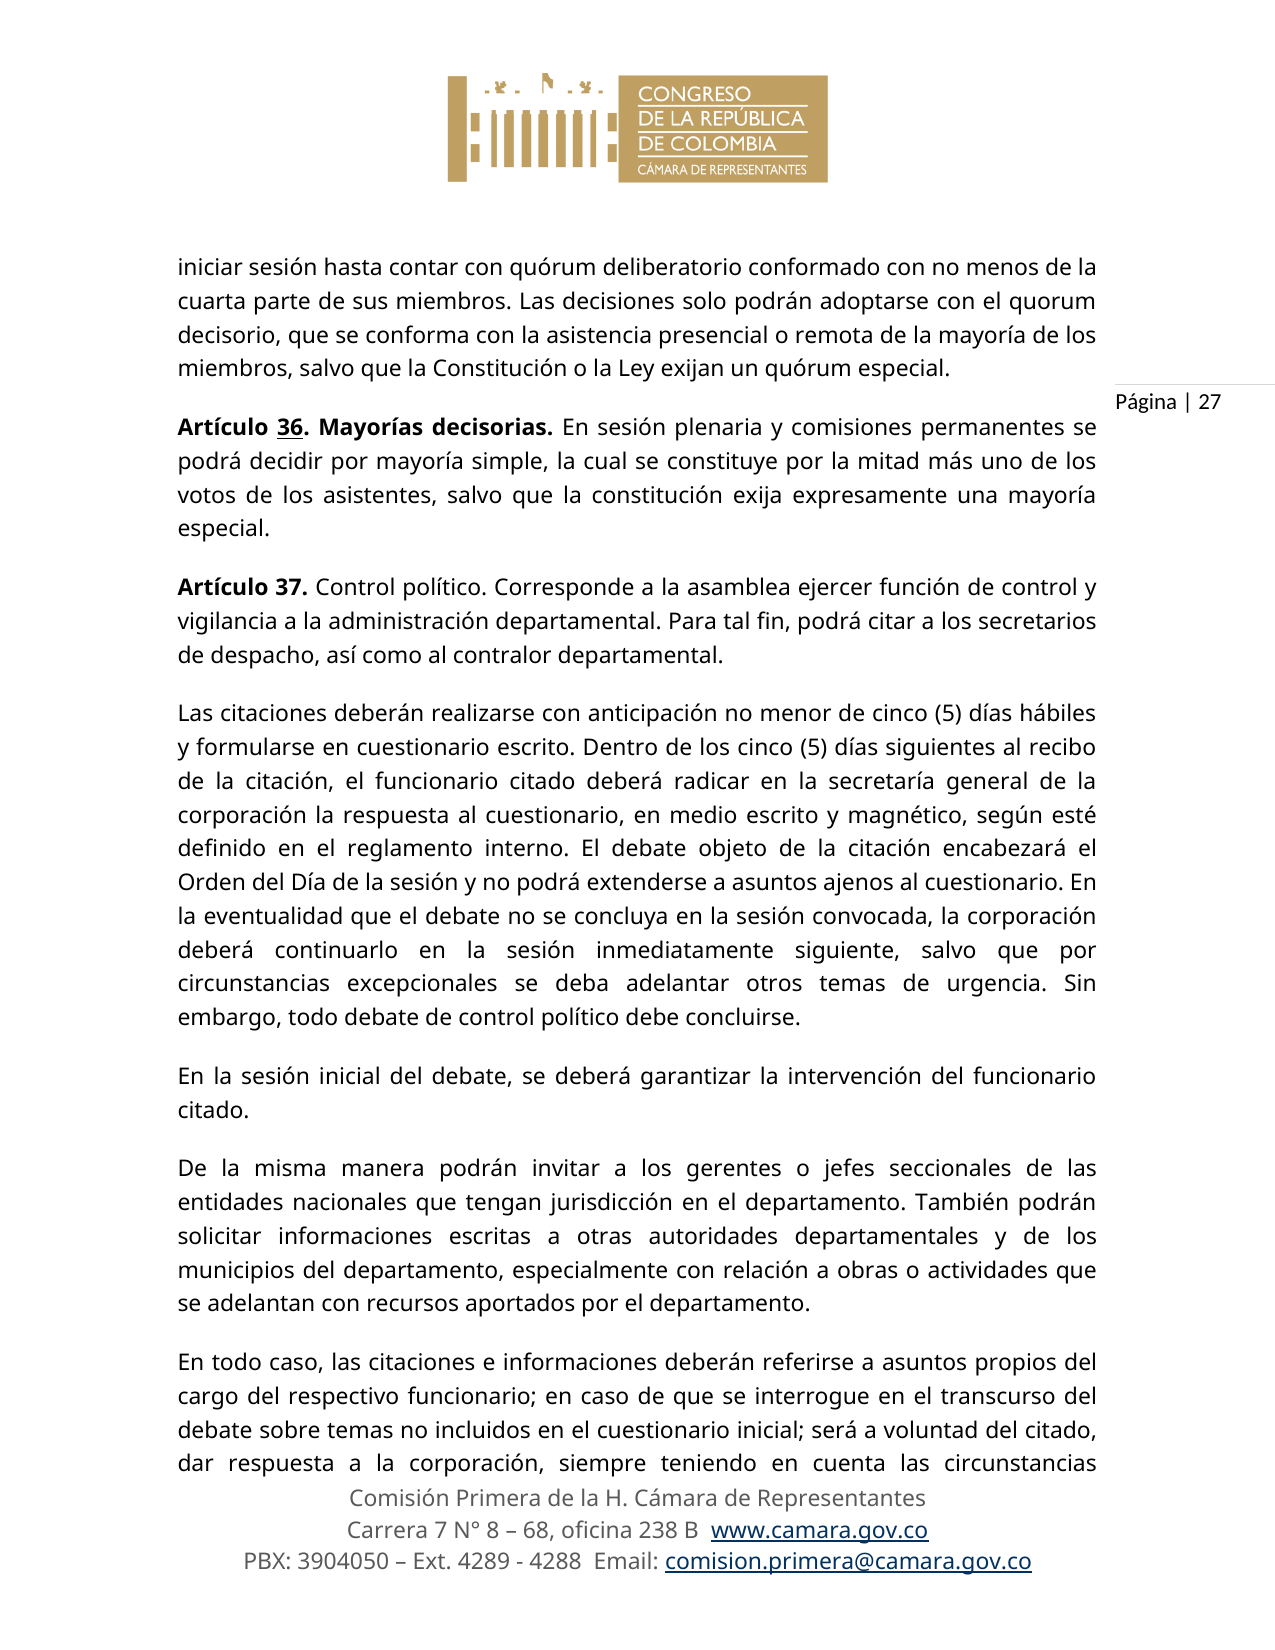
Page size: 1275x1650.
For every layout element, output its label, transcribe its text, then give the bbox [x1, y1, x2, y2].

text De la misma manera podrán invitar a los gerentes o jefes seccionales de las entidades nacionales que tengan jurisdicción en el departamento. También podrán solicitar informaciones escritas a otras autoridades departamentales y de los municipios del departamento, especialmente con relación a obras o actividades que se adelantan con recursos aportados por el departamento. [177, 1152, 1098, 1318]
picture [444, 73, 831, 185]
text Artículo 36. Mayorías decisorias. En sesión plenaria y comisiones permanentes se podrá decidir por mayoría simple, la cual se constituye por la mitad más uno de los votos de los asistentes, salvo que la constitución exija expresamente una mayoría especial. [177, 411, 1098, 543]
text En la sesión inicial del debate, se deberá garantizar la intervención del funcionario citado. [177, 1060, 1098, 1125]
text Las citaciones deberán realizarse con anticipación no menor de cinco (5) días hábiles y formularse en cuestionario escrito. Dentro de los cinco (5) días siguientes al recibo de la citación, el funcionario citado deberá radicar en la secretaría general de la corporación la respuesta al cuestionario, en medio escrito y magnético, según esté definido en el reglamento interno. El debate objeto de la citación encabezará el Orden del Día de la sesión y no podrá extenderse a asuntos ajenos al cuestionario. En la eventualidad que el debate no se concluya en la sesión convocada, la corporación deberá continuarlo en la sesión inmediatamente siguiente, salvo que por circunstancias excepcionales se deba adelantar otros temas de urgencia. Sin embargo, todo debate de control político debe concluirse. [177, 697, 1098, 1032]
text Artículo 37. Control político. Corresponde a la asamblea ejercer función de control y vigilancia a la administración departamental. Para tal fin, podrá citar a los secretarios de despacho, así como al contralor departamental. [177, 571, 1098, 670]
